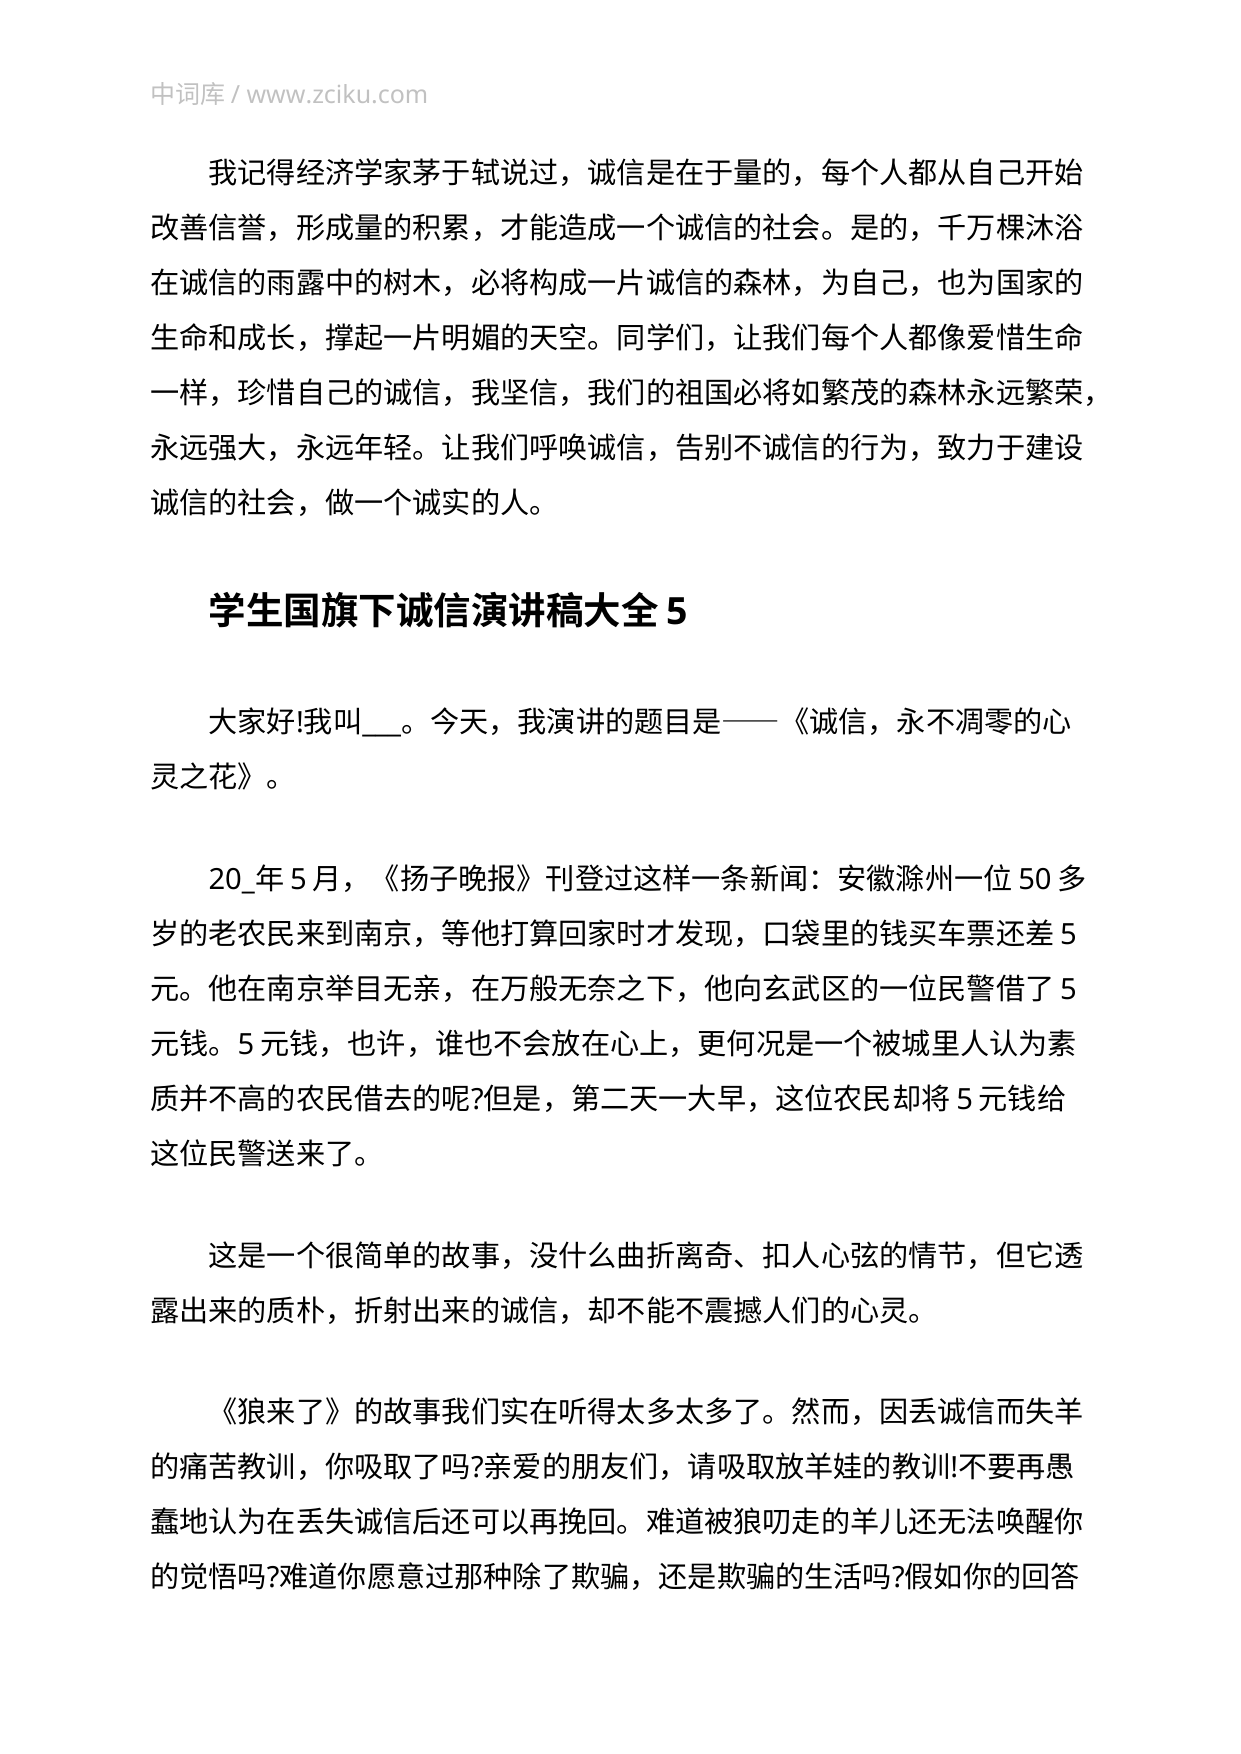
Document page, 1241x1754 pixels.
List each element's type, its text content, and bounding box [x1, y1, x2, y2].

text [150, 1389, 1090, 1596]
text 这是一个很简单的故事，没什么曲折离奇、扣人心弦的情节，但它透露出来的质朴，折射出来的诚信，却不能不震撼人们的心灵。 [150, 1232, 1090, 1329]
text 学生国旗下诚信演讲稿大全5 [150, 581, 1090, 636]
text 20_年5月，《扬子晚报》刊登过这样一条新闻：安徽滁州一位50多岁的老农民来到南京，等他打算回家时才发现，口袋里的钱买车票还差5元。他在南京举目无亲，在万般无奈之下，他向玄武区的一位民警借了5元钱。5元钱，也许，谁也不会放在心上，更何况是一个被城里人认为素质并不高的农民借去的呢?但是，第二天一大早，这位农民却将5元钱给这位民警送来了。 [150, 856, 1090, 1173]
text 大家好!我叫___。今天，我演讲的题目是——《诚信，永不凋零的心灵之花》。 [150, 699, 1090, 796]
text 我记得经济学家茅于轼说过，诚信是在于量的，每个人都从自己开始改善信誉，形成量的积累，才能造成一个诚信的社会。是的，千万棵沐浴在诚信的雨露中的树木，必将构成一片诚信的森林，为自己，也为国家的生命和成长，撑起一片明媚的天空。同学们，让我们每个人都像爱惜生命一样，珍惜自己的诚信，我坚信，我们的祖国必将如繁茂的森林永远繁荣，永远强大，永远年轻。让我们呼唤诚信，告别不诚信的行为，致力于建设诚信的社会，做一个诚实的人。 [150, 150, 1090, 522]
